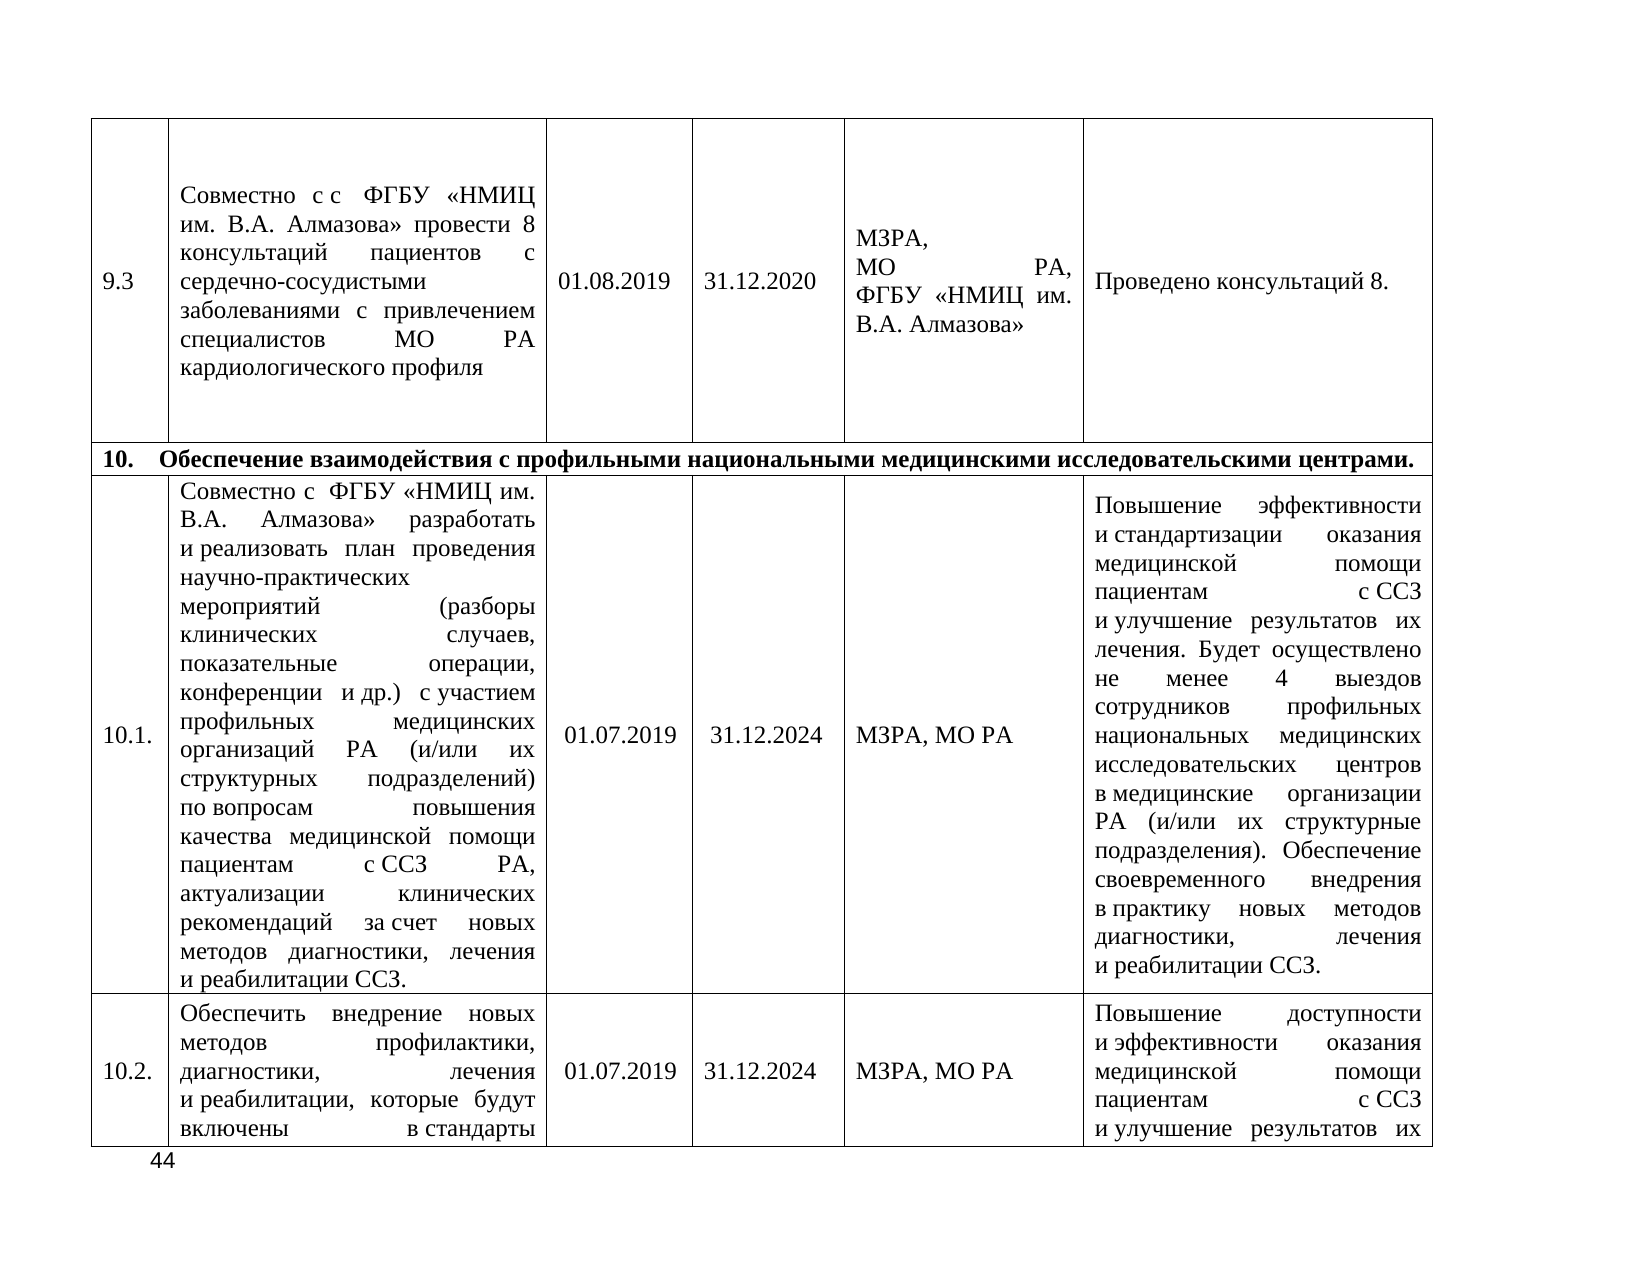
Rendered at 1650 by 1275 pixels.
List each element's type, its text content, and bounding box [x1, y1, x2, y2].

table_cell Совместно с ФГБУ «НМИЦ им. В.А. Алмазова» разработать и реализовать план проведения научно-практических мероприятий (разборы клинических случаев, показательные операции, конференции и др.) с участием профильных медицинских организаций РА (и/или их структурных подразделений) по вопросам повышения качества медицинской помощи пациентам с ССЗ РА, актуализации клинических рекомендаций за счет новых методов диагностики, лечения и реабилитации ССЗ. [169, 476, 546, 993]
table_cell Проведено консультаций 8. [1084, 119, 1432, 442]
table_cell 31.12.2024 [693, 994, 844, 1146]
table_cell 01.07.2019 [547, 476, 692, 993]
table_cell 9.3 [92, 119, 168, 442]
table_cell 10.1. [92, 476, 168, 993]
table_cell МЗРА, МО РА [845, 476, 1083, 993]
table_cell Повышение эффективности и стандартизации оказания медицинской помощи пациентам с ССЗ и улучшение результатов их лечения. Будет осуществлено не менее 4 выездов сотрудников профильных национальных медицинских исследовательских центров в медицинские организации РА (и/или их структурные подразделения). Обеспечение своевременного внедрения в практику новых методов диагностики, лечения и реабилитации ССЗ. [1084, 476, 1432, 993]
table_cell 10. Обеспечение взаимодействия с профильными национальными медицинскими исследовательскими центрами. [92, 443, 1432, 475]
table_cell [1084, 994, 1432, 1146]
table_cell МЗРА, МО РА [845, 994, 1083, 1146]
table_cell 01.08.2019 [547, 119, 692, 442]
table_cell 01.07.2019 [547, 994, 692, 1146]
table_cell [169, 994, 546, 1146]
table_cell МЗРА, МО РА, ФГБУ «НМИЦ им. В.А. Алмазова» [845, 119, 1083, 442]
table_cell Совместно с с ФГБУ «НМИЦ им. В.А. Алмазова» провести 8 консультаций пациентов с сердечно-сосудистыми заболеваниями с привлечением специалистов МО РА кардиологического профиля [169, 119, 546, 442]
table_cell 31.12.2020 [693, 119, 844, 442]
table_cell 31.12.2024 [693, 476, 844, 993]
table_cell 10.2. [92, 994, 168, 1146]
